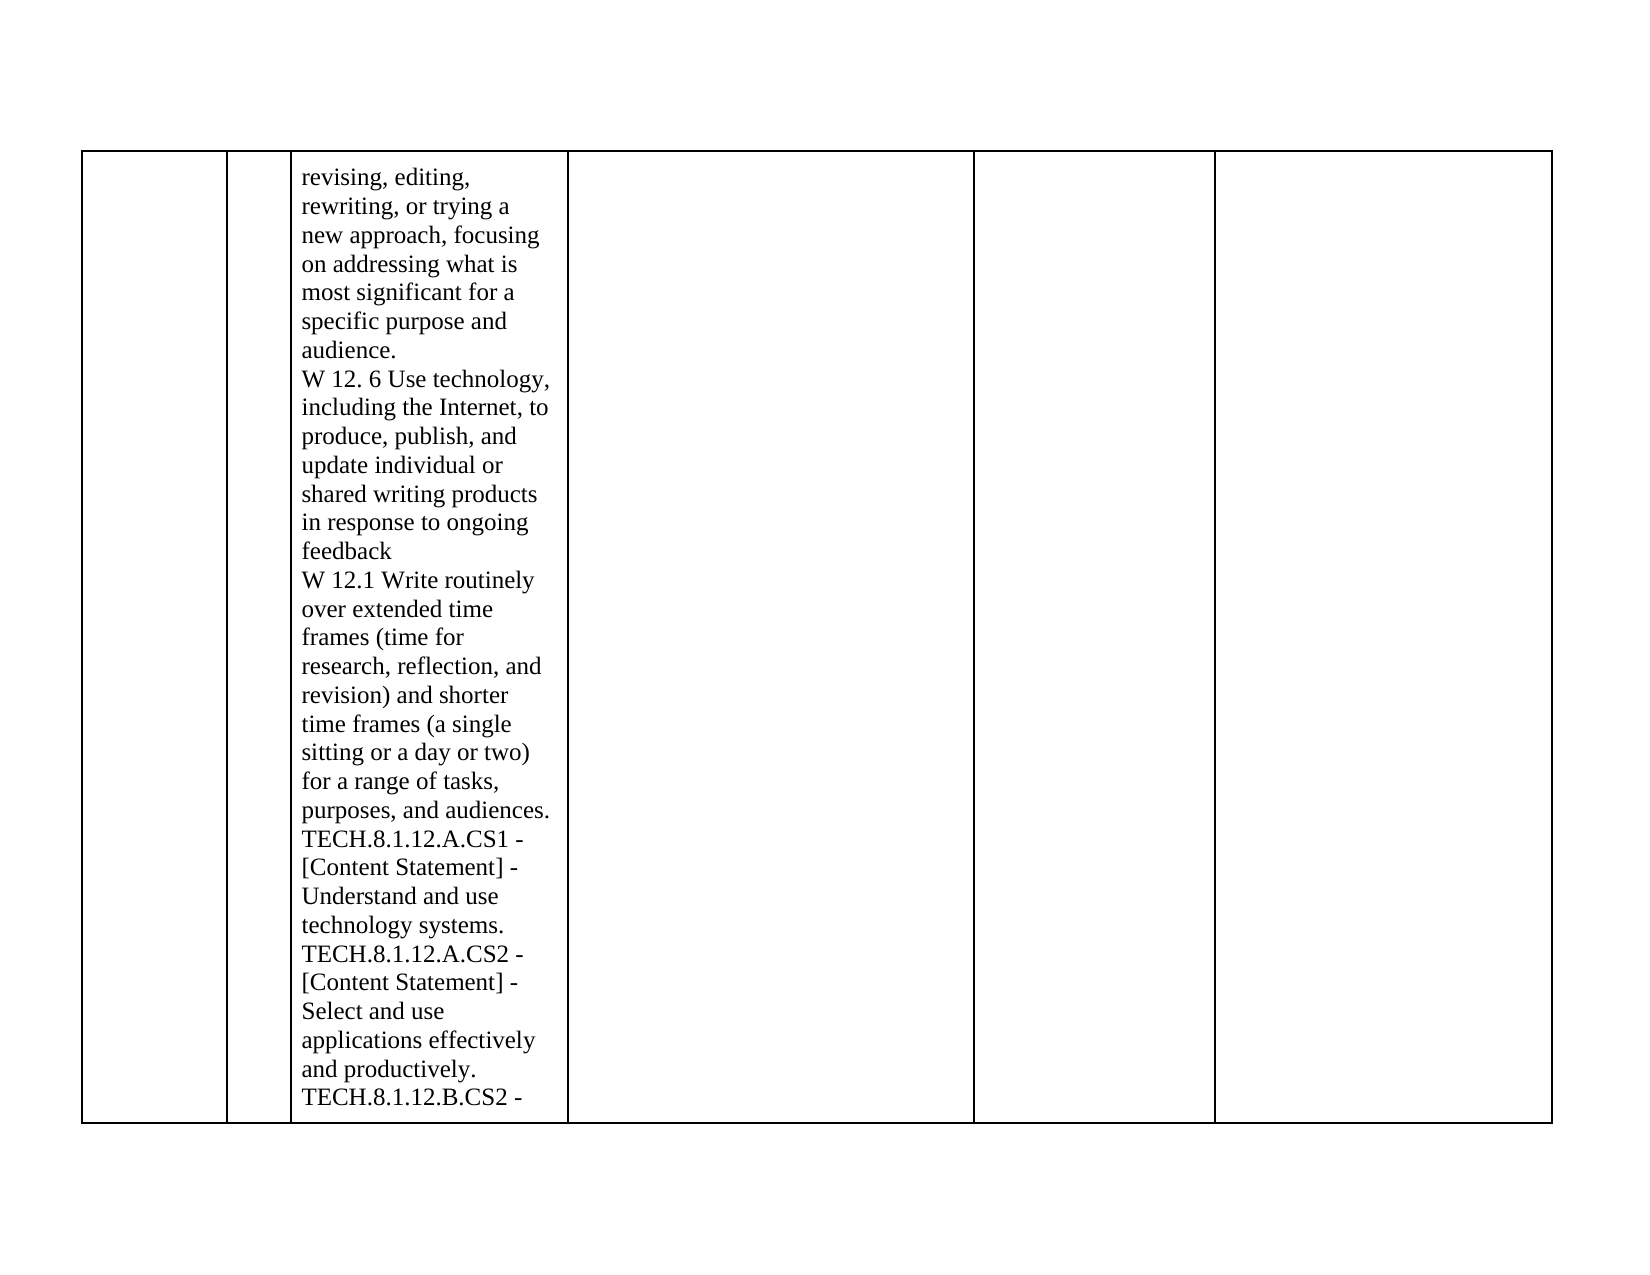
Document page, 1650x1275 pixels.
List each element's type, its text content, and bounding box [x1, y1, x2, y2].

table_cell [1216, 152, 1551, 1122]
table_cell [292, 152, 567, 1122]
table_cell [83, 152, 226, 1122]
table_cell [975, 152, 1214, 1122]
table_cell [569, 152, 973, 1122]
table_cell 1 [228, 152, 290, 1122]
